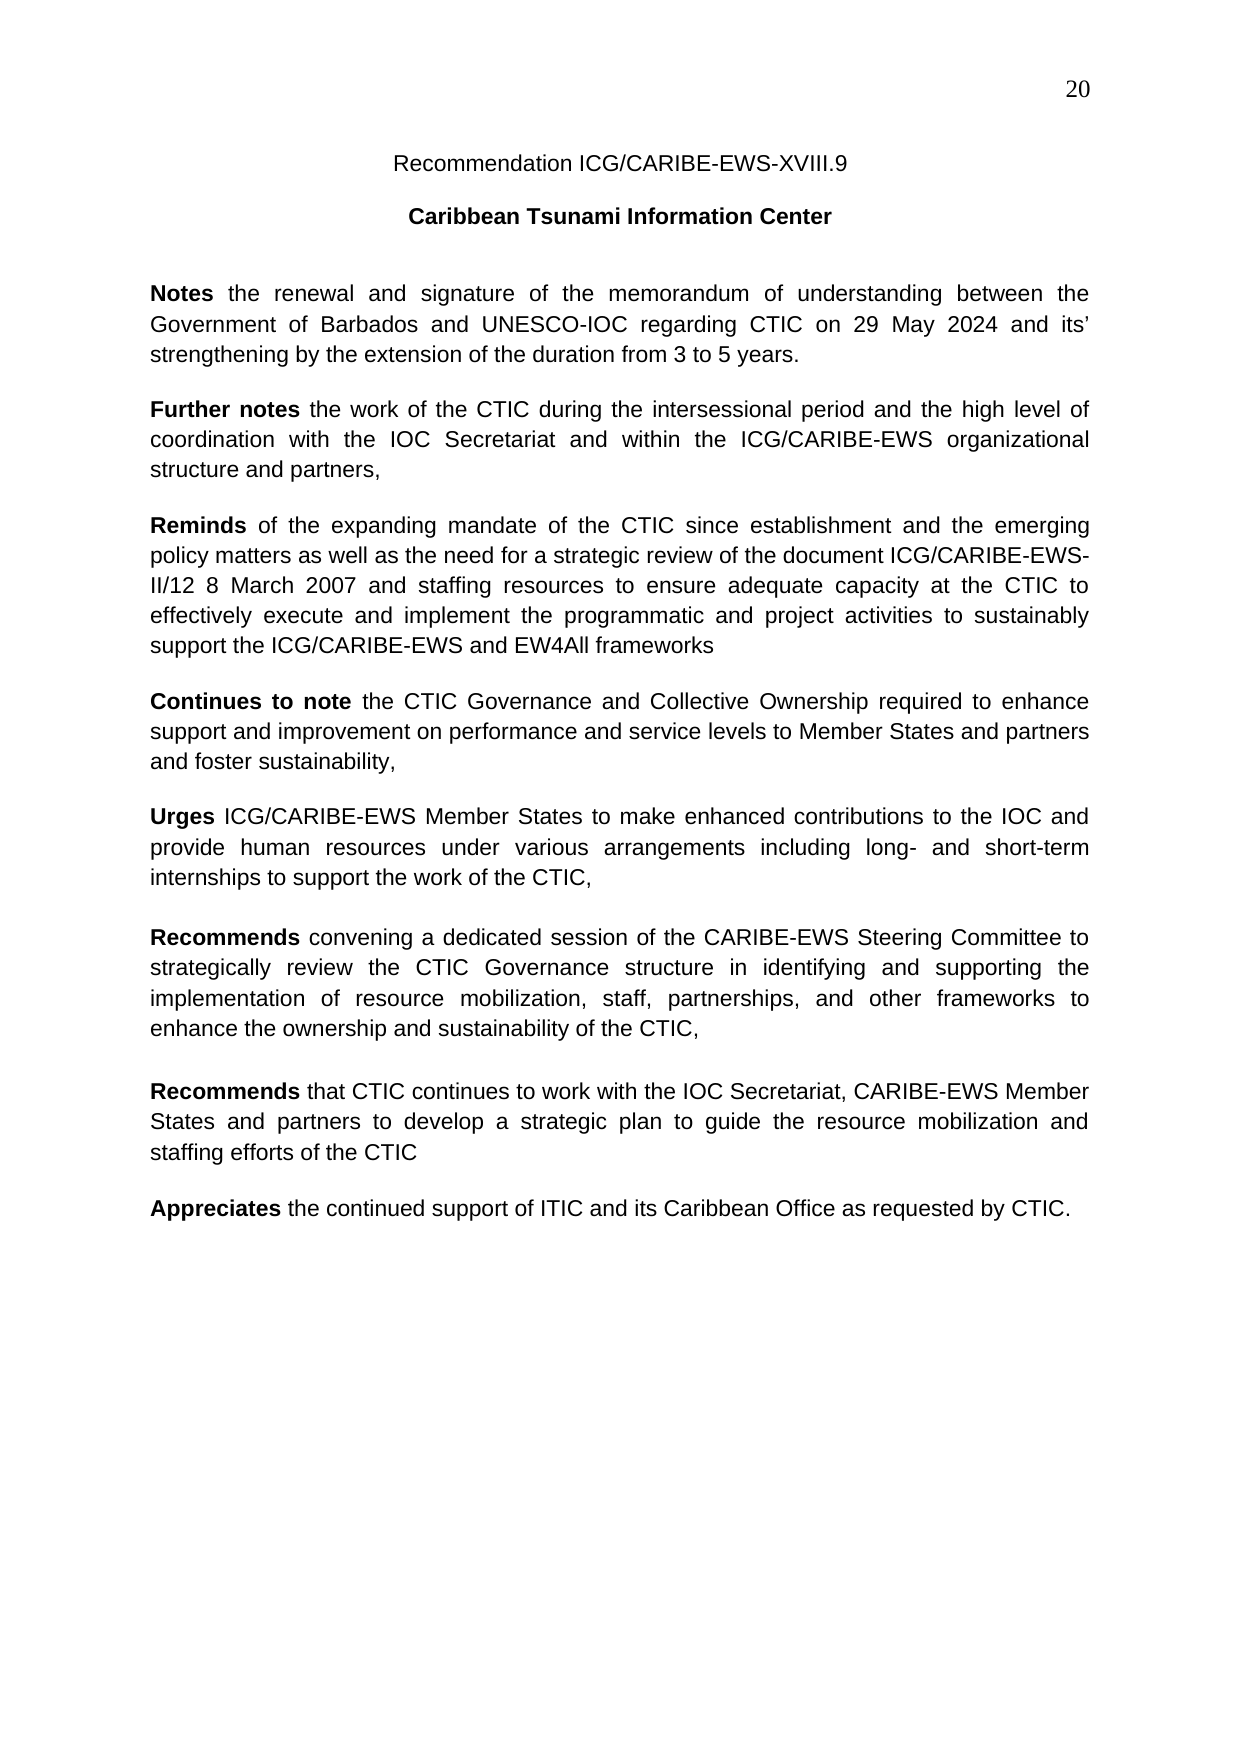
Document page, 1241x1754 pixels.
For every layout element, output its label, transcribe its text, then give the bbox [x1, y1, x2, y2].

text Caribbean Tsunami Information Center [150, 203, 1090, 229]
text Continues to note the CTIC Governance and Collective Ownership required to enhance support and improvement on performance and service levels to Member States and partners and foster sustainability, [150, 688, 1090, 774]
text Notes the renewal and signature of the memorandum of understanding between the Government of Barbados and UNESCO-IOC regarding CTIC on 29 May 2024 and its’ strengthening by the extension of the duration from 3 to 5 years. [150, 280, 1090, 367]
text Further notes the work of the CTIC during the intersessional period and the high level of coordination with the IOC Secretariat and within the ICG/CARIBE-EWS organizational structure and partners, [150, 396, 1090, 483]
text Recommendation ICG/CARIBE-EWS-XVIII.9 [150, 150, 1090, 176]
text Urges ICG/CARIBE-EWS Member States to make enhanced contributions to the IOC and provide human resources under various arrangements including long- and short-term internships to support the work of the CTIC, [150, 803, 1090, 890]
text Recommends that CTIC continues to work with the IOC Secretariat, CARIBE-EWS Member States and partners to develop a strategic plan to guide the resource mobilization and staffing efforts of the CTIC [150, 1078, 1090, 1165]
text Appreciates the continued support of ITIC and its Caribbean Office as requested by CTIC. [150, 1195, 1090, 1221]
text Recommends convening a dedicated session of the CARIBE-EWS Steering Committee to strategically review the CTIC Governance structure in identifying and supporting the implementation of resource mobilization, staff, partnerships, and other frameworks to enhance the ownership and sustainability of the CTIC, [150, 924, 1090, 1041]
text Reminds of the expanding mandate of the CTIC since establishment and the emerging policy matters as well as the need for a strategic review of the document ICG/CARIBE-EWS-II/12 8 March 2007 and staffing resources to ensure adequate capacity at the CTIC to effectively execute and implement the programmatic and project activities to sustainably support the ICG/CARIBE-EWS and EW4All frameworks [150, 512, 1090, 659]
